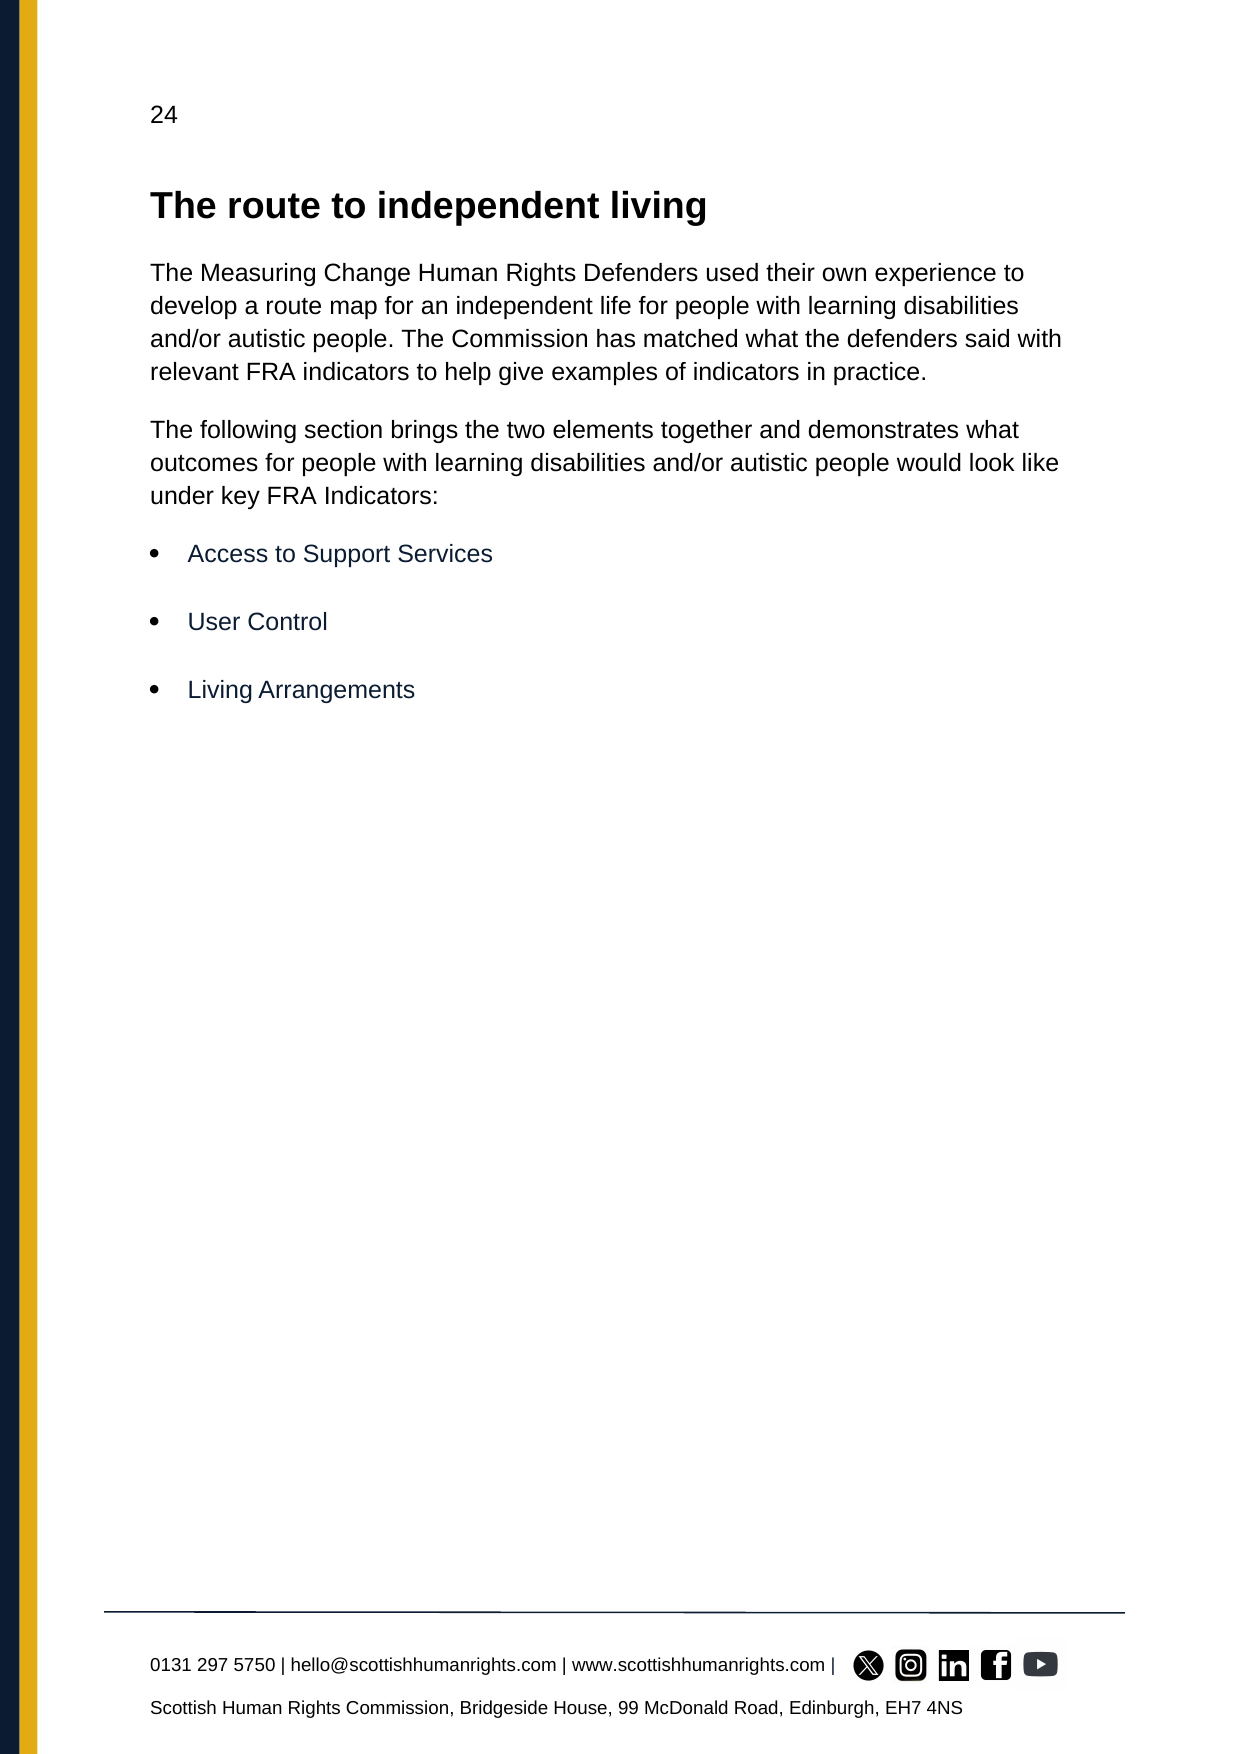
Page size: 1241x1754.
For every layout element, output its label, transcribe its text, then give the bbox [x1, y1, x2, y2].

picture [891, 1646, 929, 1684]
text The following section brings the two elements together and demonstrates what outcomes for people with learning disabilities and/or autistic people would look like under key FRA Indicators: [150, 415, 1090, 509]
text Living Arrangements [150, 675, 1090, 704]
text Access to Support Services [150, 539, 1090, 568]
picture [850, 1647, 887, 1684]
subtitle The route to independent living [150, 183, 1084, 226]
text User Control [150, 607, 1090, 636]
picture [938, 1637, 1067, 1691]
text The Measuring Change Human Rights Defenders used their own experience to develop a route map for an independent life for people with learning disabilities and/or autistic people. The Commission has matched what the defenders said with relevant FRA indicators to help give examples of indicators in practice. [150, 258, 1090, 385]
